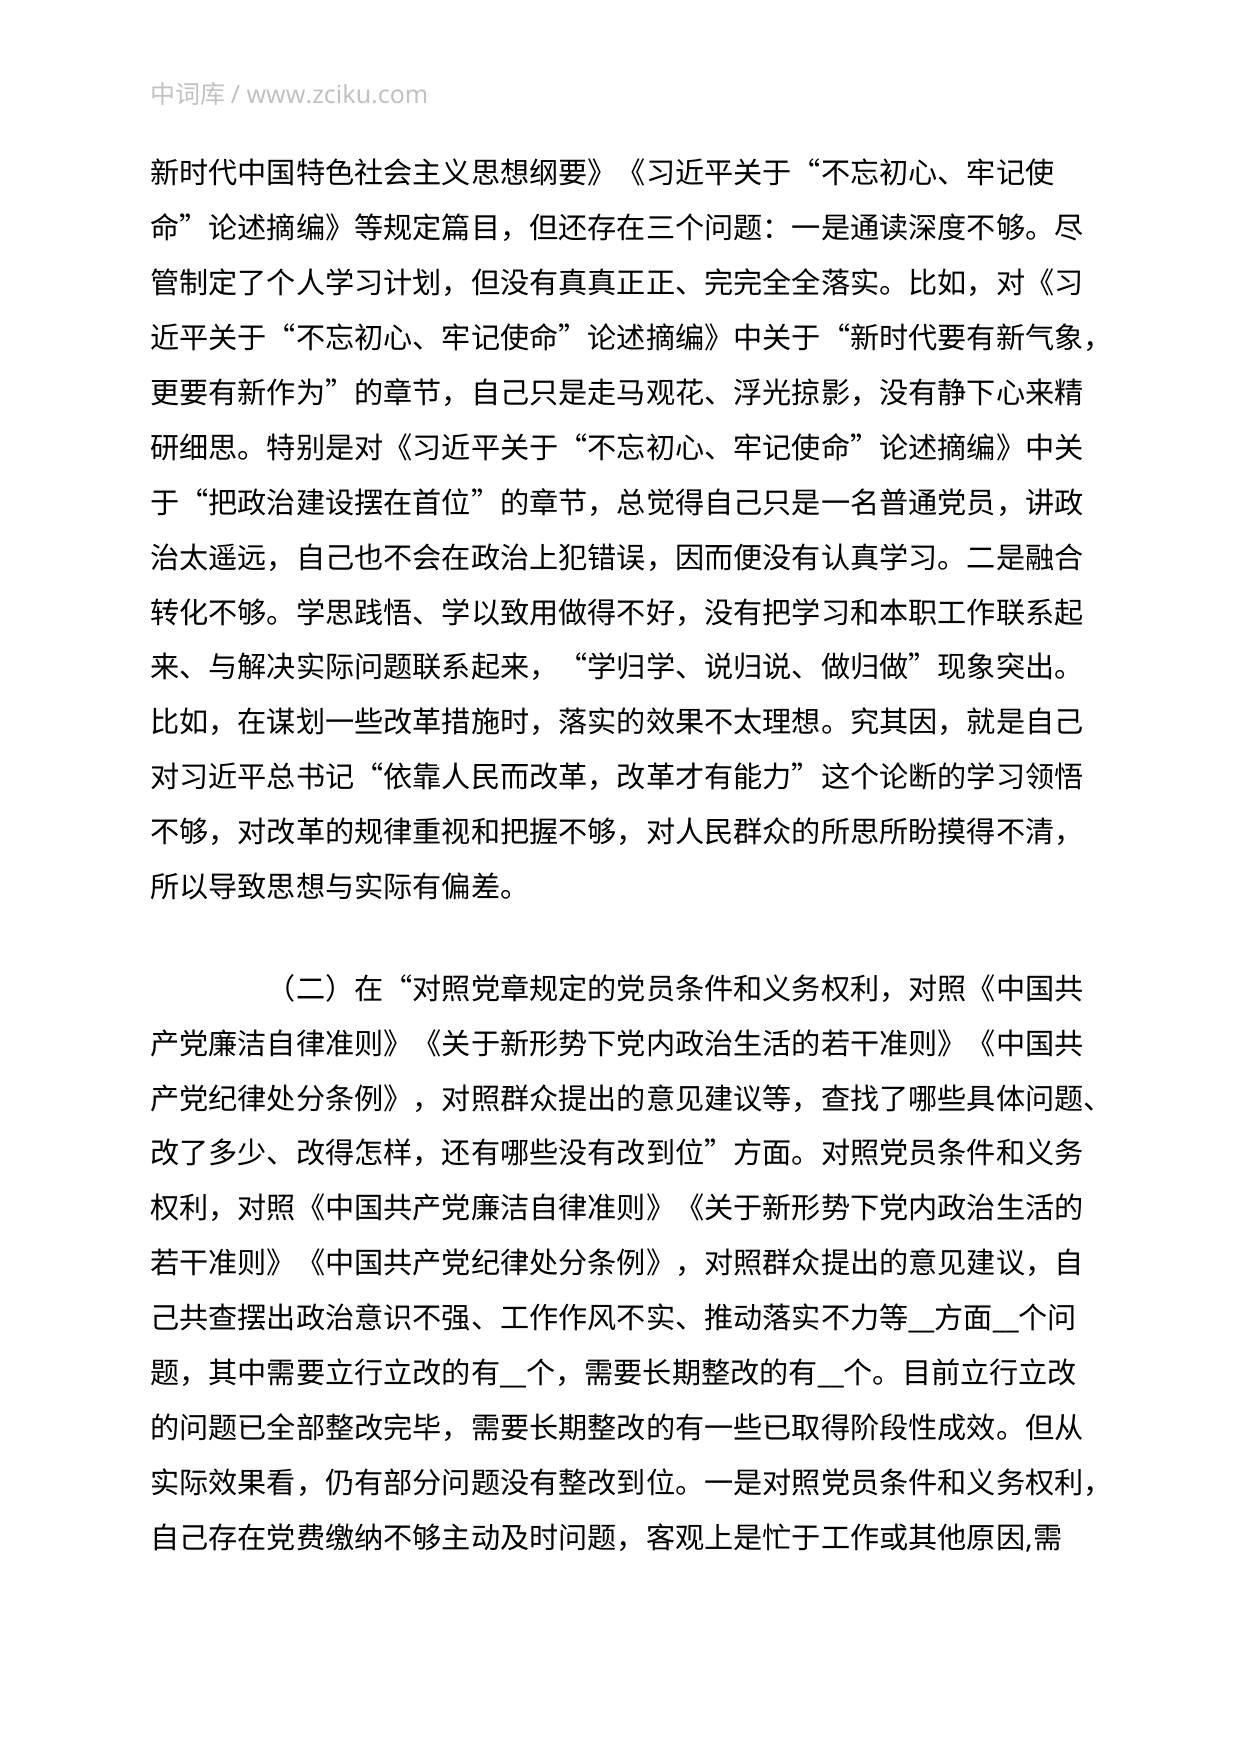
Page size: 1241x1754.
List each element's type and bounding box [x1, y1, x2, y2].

text [150, 150, 1090, 906]
text [150, 965, 1090, 1557]
